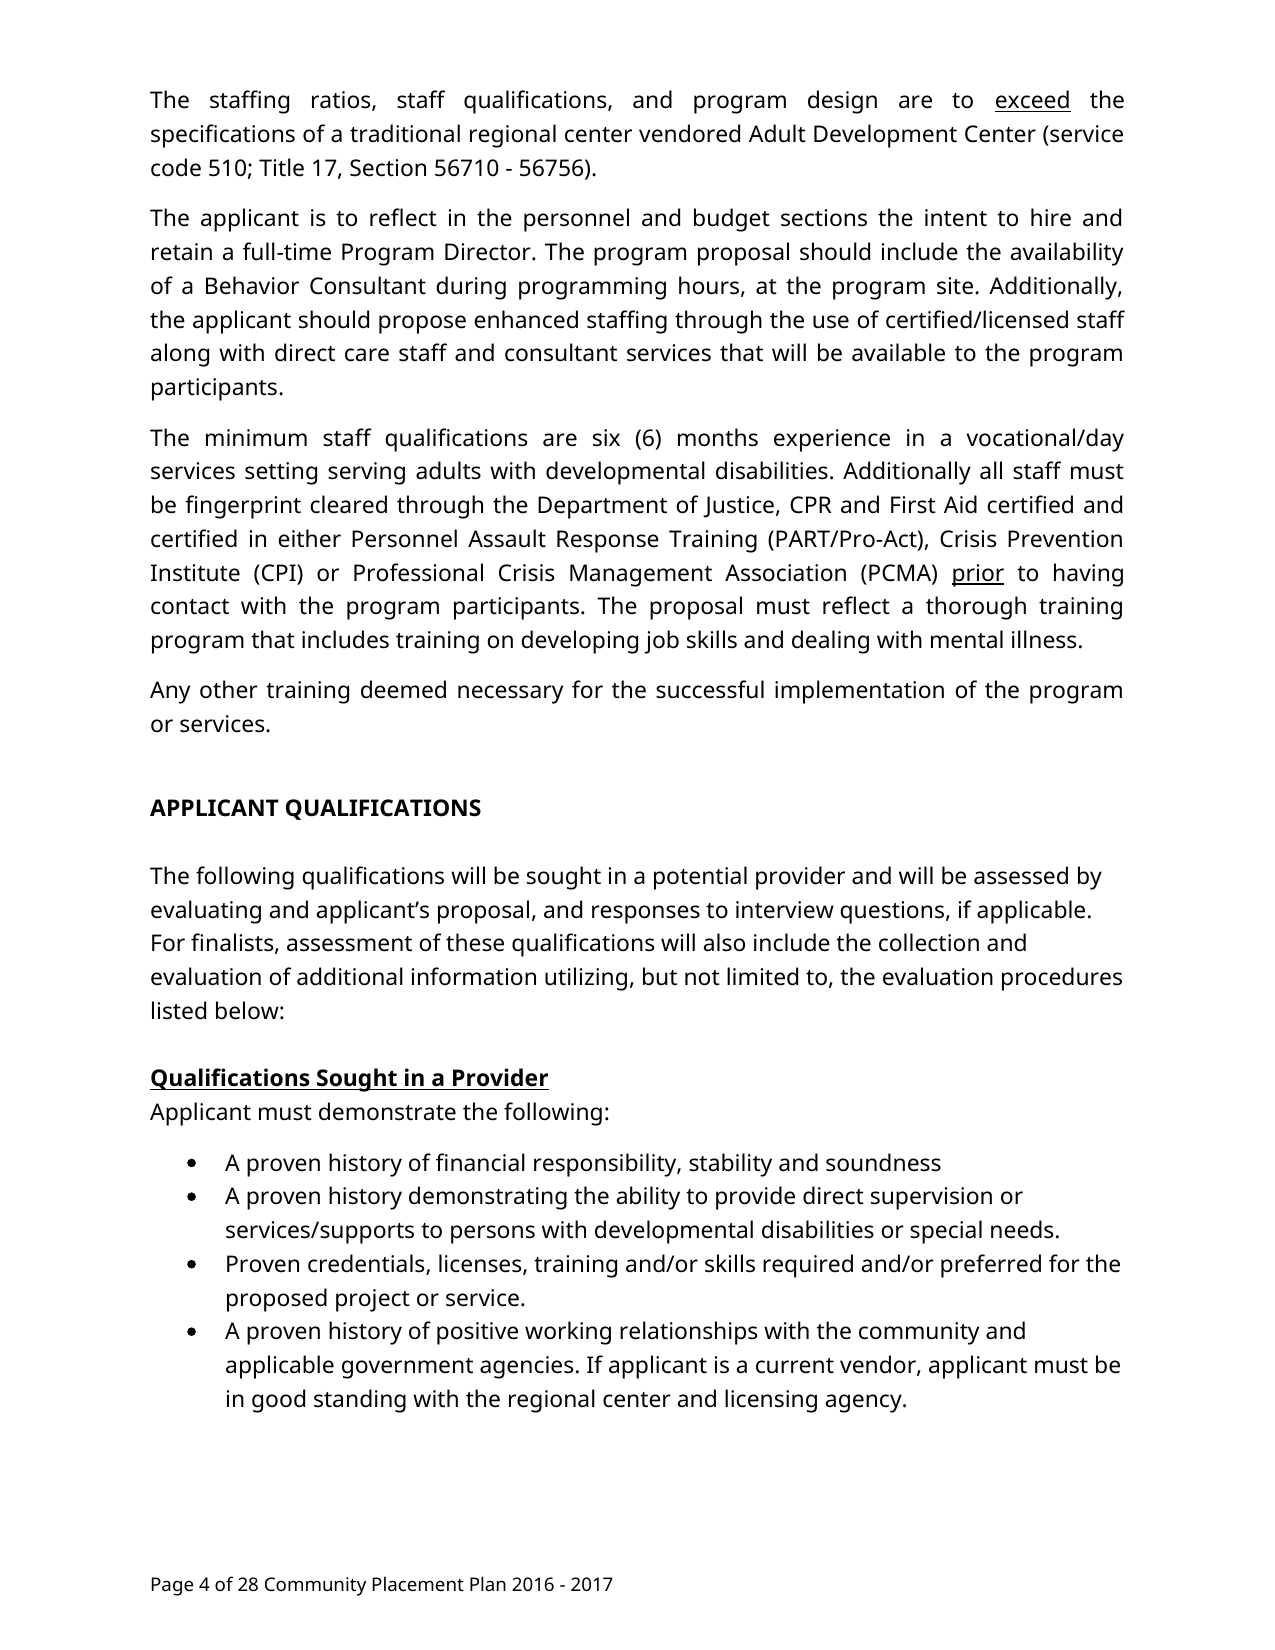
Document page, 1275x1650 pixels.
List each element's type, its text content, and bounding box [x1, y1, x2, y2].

text Qualifications Sought in a Provider [150, 1062, 1125, 1093]
list Proven credentials, licenses, training and/or skills required and/or preferred for the proposed project or service. [187, 1248, 1125, 1313]
text The minimum staff qualifications are six (6) months experience in a vocational/day services setting serving adults with developmental disabilities. Additionally all staff must be fingerprint cleared through the Department of Justice, CPR and First Aid certified and certified in either Personnel Assault Response Training (PART/Pro-Act), Crisis Prevention Institute (CPI) or Professional Crisis Management Association (PCMA) prior to having contact with the program participants. The proposal must reflect a thorough training program that includes training on developing job skills and dealing with mental illness. [150, 421, 1125, 655]
text Applicant must demonstrate the following: [150, 1096, 1125, 1127]
text The following qualifications will be sought in a potential provider and will be assessed by evaluating and applicant’s proposal, and responses to interview questions, if applicable. For finalists, assessment of these qualifications will also include the collection and evaluation of additional information utilizing, but not limited to, the evaluation procedures listed below: [150, 860, 1125, 1026]
text The applicant is to reflect in the personnel and budget sections the intent to hire and retain a full-time Program Director. The program proposal should include the availability of a Behavior Consultant during programming hours, at the program site. Additionally, the applicant should propose enhanced staffing through the use of certified/licensed staff along with direct care staff and consultant services that will be available to the program participants. [150, 202, 1125, 402]
text APPLICANT QUALIFICATIONS [150, 792, 1125, 823]
text The staffing ratios, staff qualifications, and program design are to exceed the specifications of a traditional regional center vendored Adult Development Center (service code 510; Title 17, Section 56710 - 56756). [150, 84, 1125, 183]
list A proven history of positive working relationships with the community and applicable government agencies. If applicant is a current vendor, applicant must be in good standing with the regional center and licensing agency. [187, 1315, 1125, 1414]
list A proven history demonstrating the ability to provide direct supervision or services/supports to persons with developmental disabilities or special needs. [187, 1180, 1125, 1245]
list A proven history of financial responsibility, stability and soundness [187, 1146, 1125, 1178]
text Any other training deemed necessary for the successful implementation of the program or services. [150, 674, 1125, 739]
